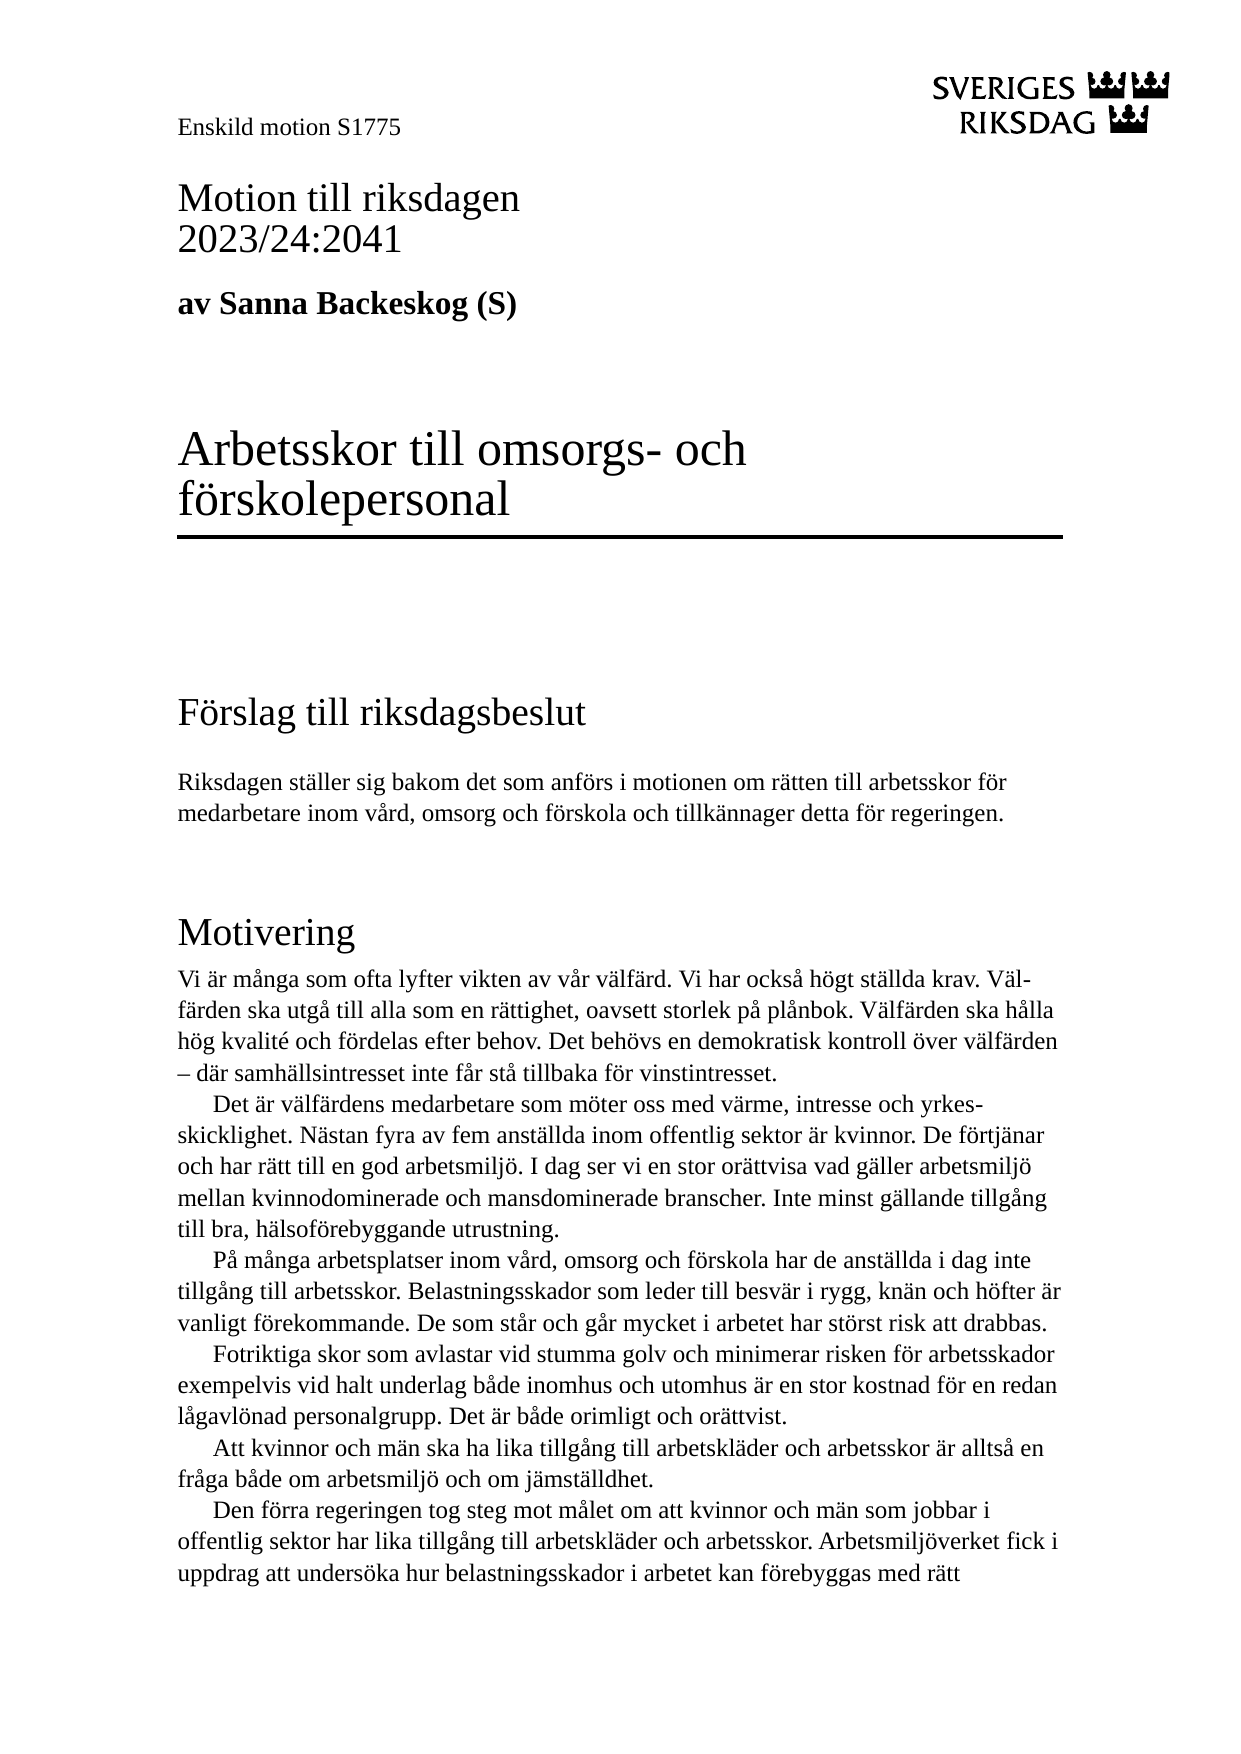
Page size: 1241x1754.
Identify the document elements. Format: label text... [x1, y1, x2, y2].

text Vi är många som ofta lyfter vikten av vår välfärd. Vi har också högt ställda krav. Välfärden ska utgå till alla som en rättighet, oavsett storlek på plånbok. Välfärden ska hålla hög kvalité och fördelas efter behov. Det behövs en demokratisk kontroll över välfärden – där samhällsintresset inte får stå tillbaka för vinstintresset. [177, 961, 1063, 1086]
text Fotriktiga skor som avlastar vid stumma golv och minimerar risken för arbetsskador exempelvis vid halt underlag både inomhus och utomhus är en stor kostnad för en redan lågavlönad personalgrupp. Det är både orimligt och orättvist. [177, 1336, 1063, 1430]
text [177, 1493, 1063, 1586]
text Det är välfärdens medarbetare som möter oss med värme, intresse och yrkesskicklighet. Nästan fyra av fem anställda inom offentlig sektor är kvinnor. De förtjänar och har rätt till en god arbetsmiljö. I dag ser vi en stor orättvisa vad gäller arbetsmiljö mellan kvinnodominerade och mansdominerade branscher. Inte minst gällande tillgång till bra, hälsoförebyggande utrustning. [177, 1086, 1063, 1243]
text På många arbetsplatser inom vård, omsorg och förskola har de anställda i dag inte tillgång till arbetsskor. Belastningsskador som leder till besvär i rygg, knän och höfter är vanligt förekommande. De som står och går mycket i arbetet har störst risk att drabbas. [177, 1243, 1063, 1336]
text Att kvinnor och män ska ha lika tillgång till arbetskläder och arbetsskor är alltså en fråga både om arbetsmiljö och om jämställdhet. [177, 1430, 1063, 1493]
